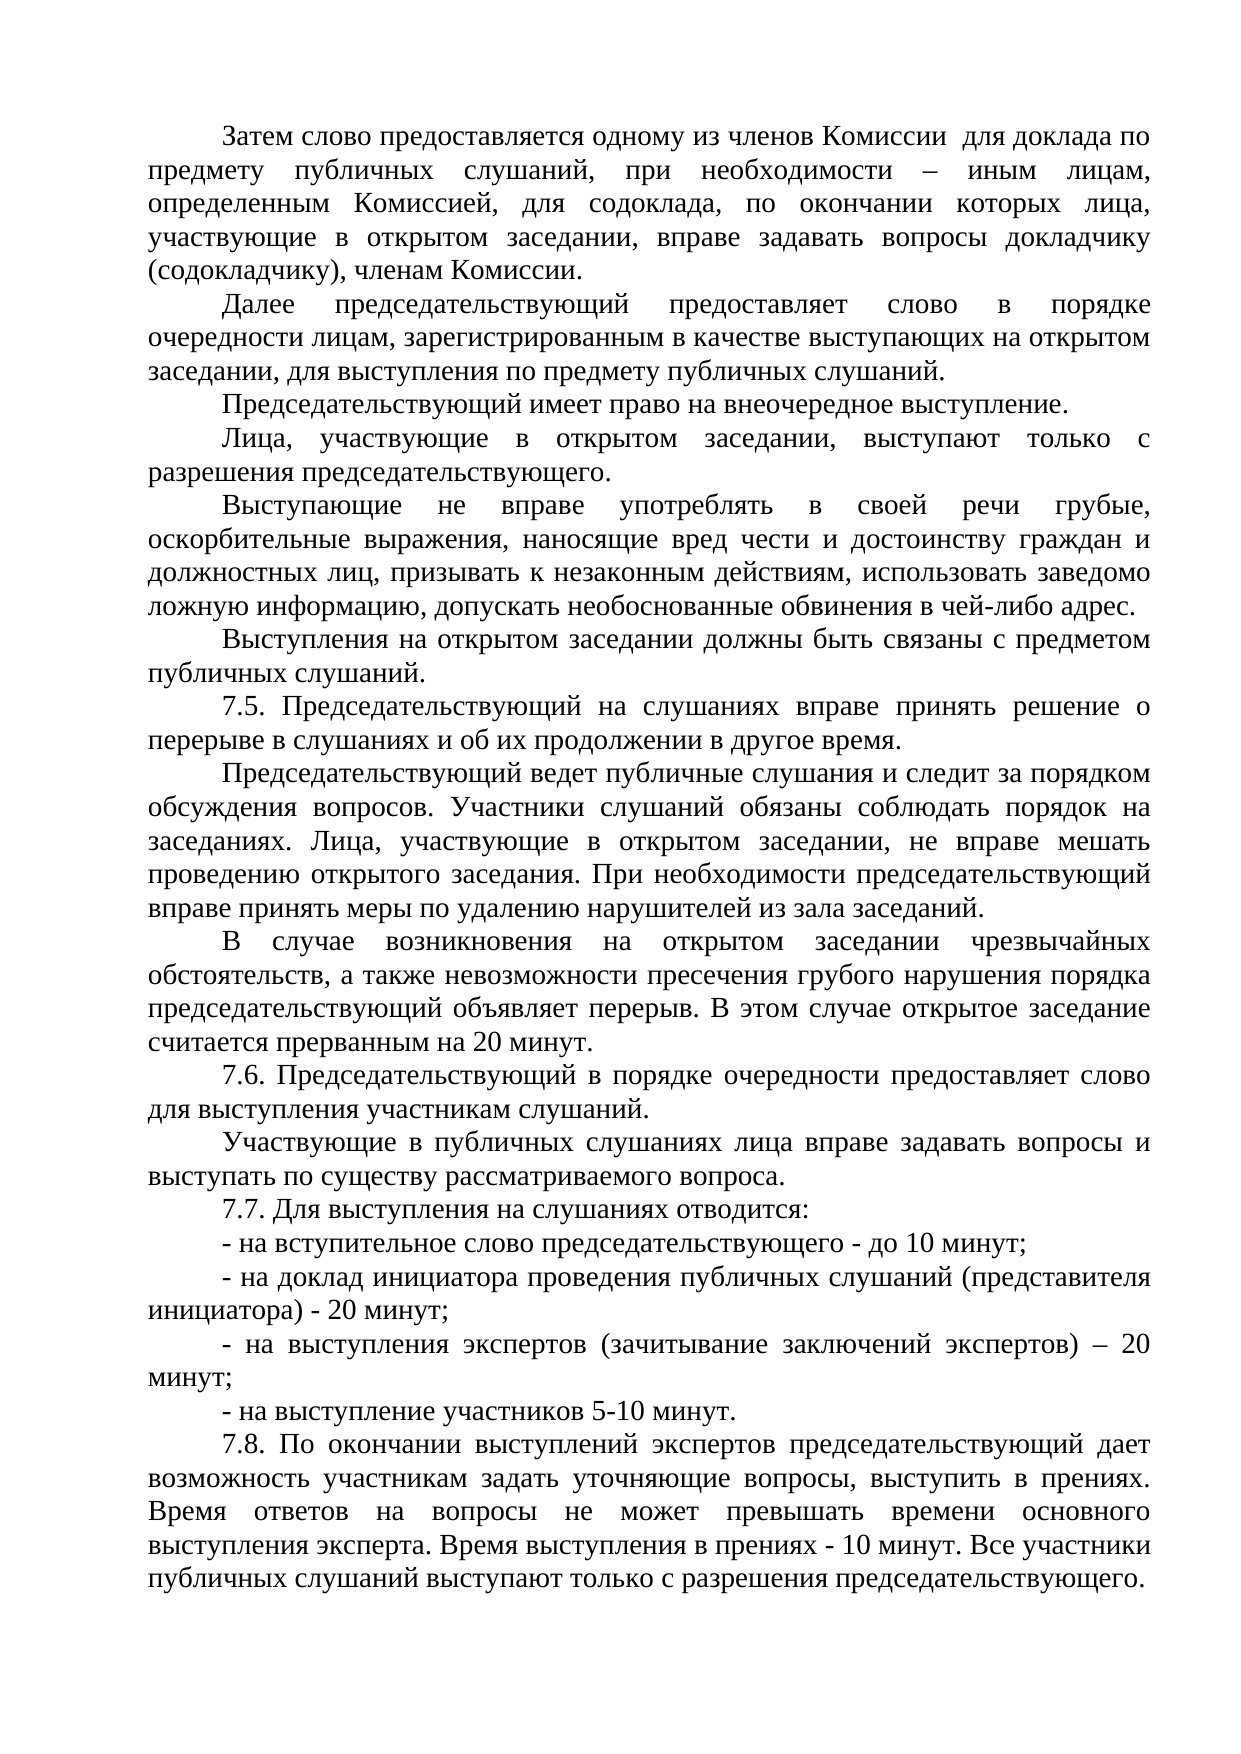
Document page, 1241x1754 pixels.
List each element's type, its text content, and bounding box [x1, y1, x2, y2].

text Лица, участвующие в открытом заседании, выступают только с разрешения председательствующего. [148, 420, 1152, 487]
text В случае возникновения на открытом заседании чрезвычайных обстоятельств, а также невозможности пресечения грубого нарушения порядка председательствующий объявляет перерыв. В этом случае открытое заседание считается прерванным на 20 минут. [148, 923, 1152, 1057]
text - на вступительное слово председательствующего - до 10 минут; [148, 1225, 1152, 1259]
text - на выступления экспертов (зачитывание заключений экспертов) – 20 минут; [148, 1326, 1152, 1393]
text 7.7. Для выступления на слушаниях отводится: [148, 1192, 1152, 1225]
text - на доклад инициатора проведения публичных слушаний (представителя инициатора) - 20 минут; [148, 1259, 1152, 1326]
text 7.6. Председательствующий в порядке очередности предоставляет слово для выступления участникам слушаний. [148, 1057, 1152, 1124]
text Затем слово предоставляется одному из членов Комиссии для доклада по предмету публичных слушаний, при необходимости – иным лицам, определенным Комиссией, для содоклада, по окончании которых лица, участвующие в открытом заседании, вправе задавать вопросы докладчику (содокладчику), членам Комиссии. [148, 118, 1152, 286]
text 7.5. Председательствующий на слушаниях вправе принять решение о перерыве в слушаниях и об их продолжении в другое время. [148, 688, 1152, 756]
text Далее председательствующий предоставляет слово в порядке очередности лицам, зарегистрированным в качестве выступающих на открытом заседании, для выступления по предмету публичных слушаний. [148, 286, 1152, 387]
text Участвующие в публичных слушаниях лица вправе задавать вопросы и выступать по существу рассматриваемого вопроса. [148, 1124, 1152, 1192]
text Выступающие не вправе употреблять в своей речи грубые, оскорбительные выражения, наносящие вред чести и достоинству граждан и должностных лиц, призывать к незаконным действиям, использовать заведомо ложную информацию, допускать необоснованные обвинения в чей-либо адрес. [148, 487, 1152, 621]
text Председательствующий ведет публичные слушания и следит за порядком обсуждения вопросов. Участники слушаний обязаны соблюдать порядок на заседаниях. Лица, участвующие в открытом заседании, не вправе мешать проведению открытого заседания. При необходимости председательствующий вправе принять меры по удалению нарушителей из зала заседаний. [148, 756, 1152, 923]
text Председательствующий имеет право на внеочередное выступление. [148, 387, 1152, 420]
text - на выступление участников 5-10 минут. [148, 1393, 1152, 1426]
text 7.8. По окончании выступлений экспертов председательствующий дает возможность участникам задать уточняющие вопросы, выступить в прениях. Время ответов на вопросы не может превышать времени основного выступления эксперта. Время выступления в прениях - 10 минут. Все участники публичных слушаний выступают только с разрешения председательствующего. [148, 1426, 1152, 1594]
text Выступления на открытом заседании должны быть связаны с предметом публичных слушаний. [148, 621, 1152, 688]
